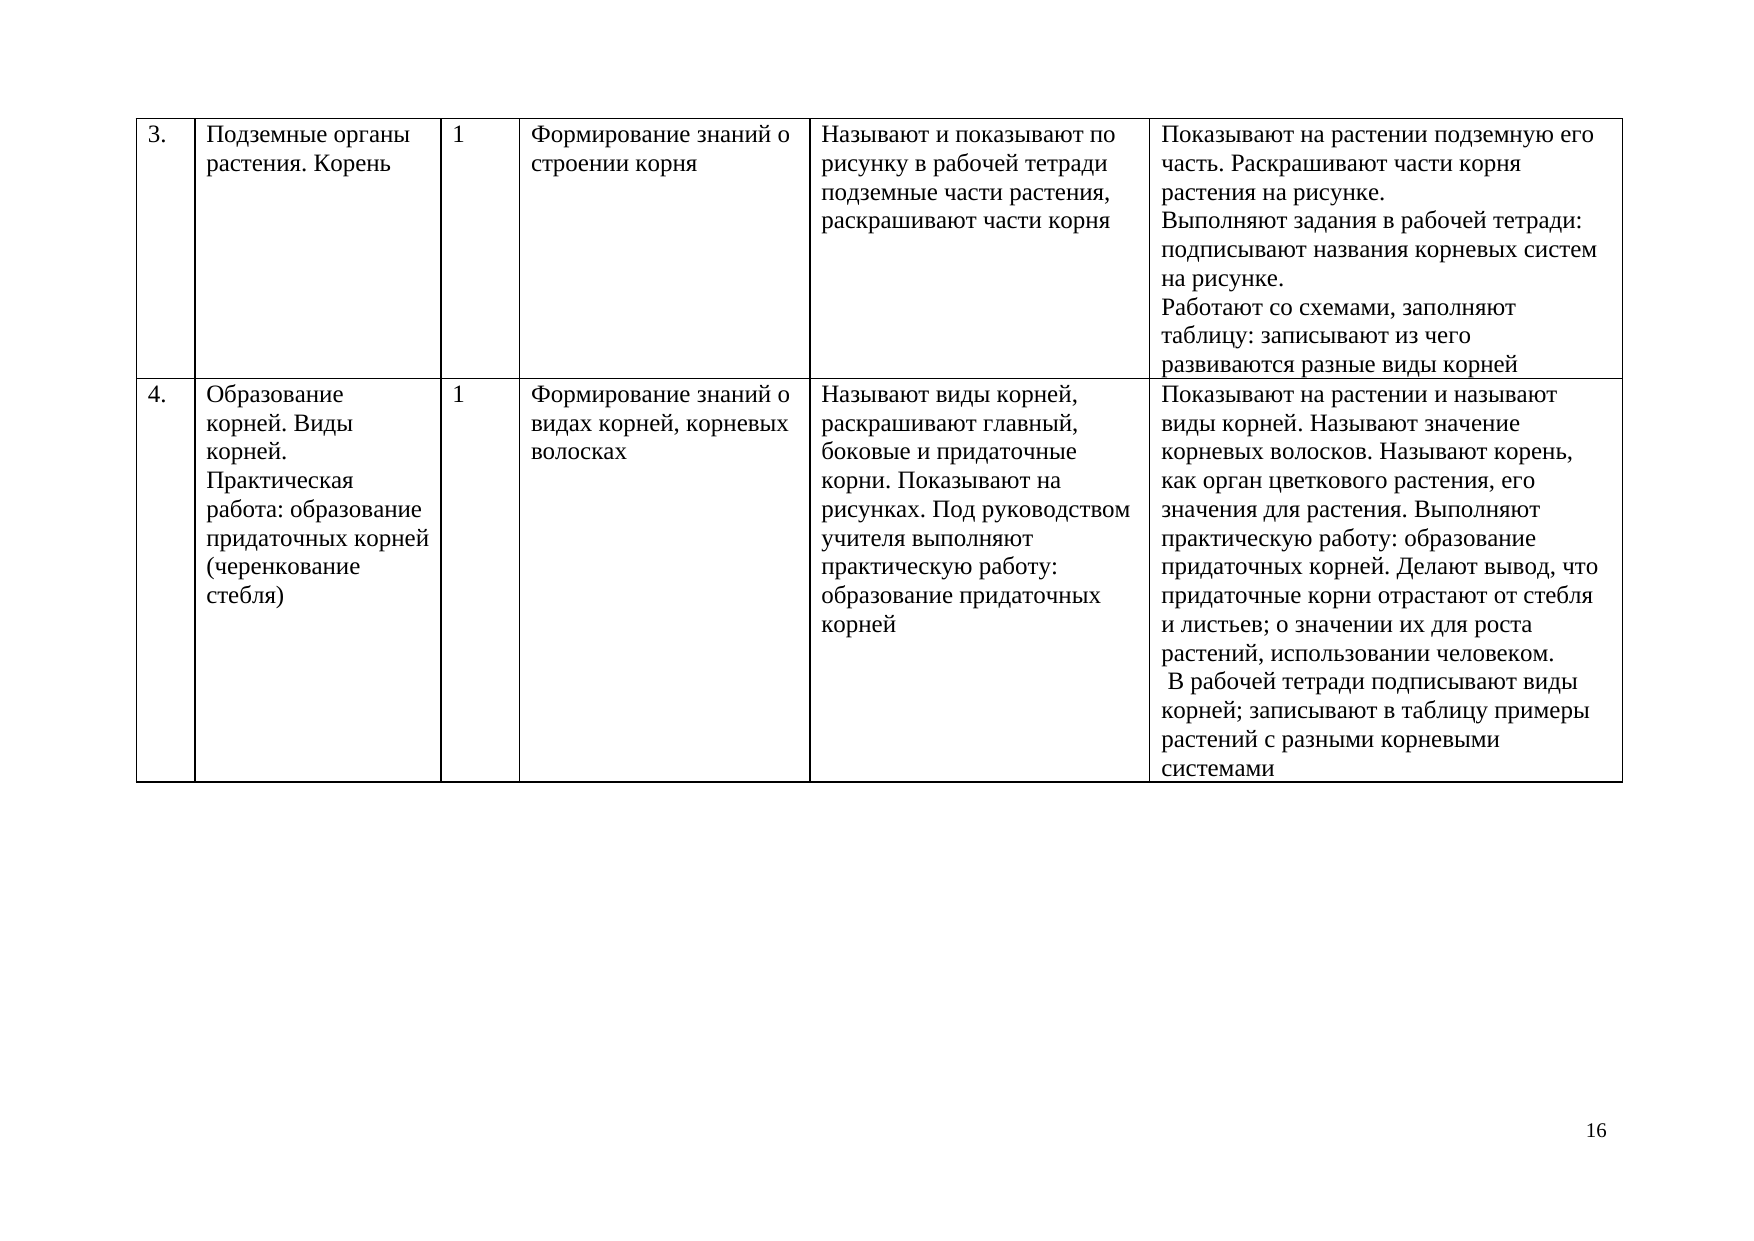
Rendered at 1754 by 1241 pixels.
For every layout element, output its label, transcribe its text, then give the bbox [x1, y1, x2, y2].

table_cell 4. [137, 379, 194, 781]
table_cell Формирование знаний о видах корней, корневых волосках [520, 379, 809, 781]
table_cell Образование корней. Виды корней. Практическая работа: образование придаточных корней (черенкование стебля) [196, 379, 440, 781]
table_cell Формирование знаний о строении корня [520, 119, 809, 378]
table_cell 3. [137, 119, 194, 378]
table_cell Показывают на растении подземную его часть. Раскрашивают части корня растения на рисунке. Выполняют задания в рабочей тетради: подписывают названия корневых систем на рисунке. Работают со схемами, заполняют таблицу: записывают из чего развиваются разные виды корней [1150, 119, 1622, 378]
table_cell Подземные органы растения. Корень [196, 119, 440, 378]
table_cell Называют виды корней, раскрашивают главный, боковые и придаточные корни. Показывают на рисунках. Под руководством учителя выполняют практическую работу: образование придаточных корней [811, 379, 1149, 781]
table_cell 1 [442, 379, 519, 781]
table_cell Называют и показывают по рисунку в рабочей тетради подземные части растения, раскрашивают части корня [811, 119, 1149, 378]
table_cell Показывают на растении и называют виды корней. Называют значение корневых волосков. Называют корень, как орган цветкового растения, его значения для растения. Выполняют практическую работу: образование придаточных корней. Делают вывод, что придаточные корни отрастают от стебля и листьев; о значении их для роста растений, использовании человеком. В рабочей тетради подписывают виды корней; записывают в таблицу примеры растений с разными корневыми системами [1150, 379, 1622, 781]
table_cell 1 [442, 119, 519, 378]
